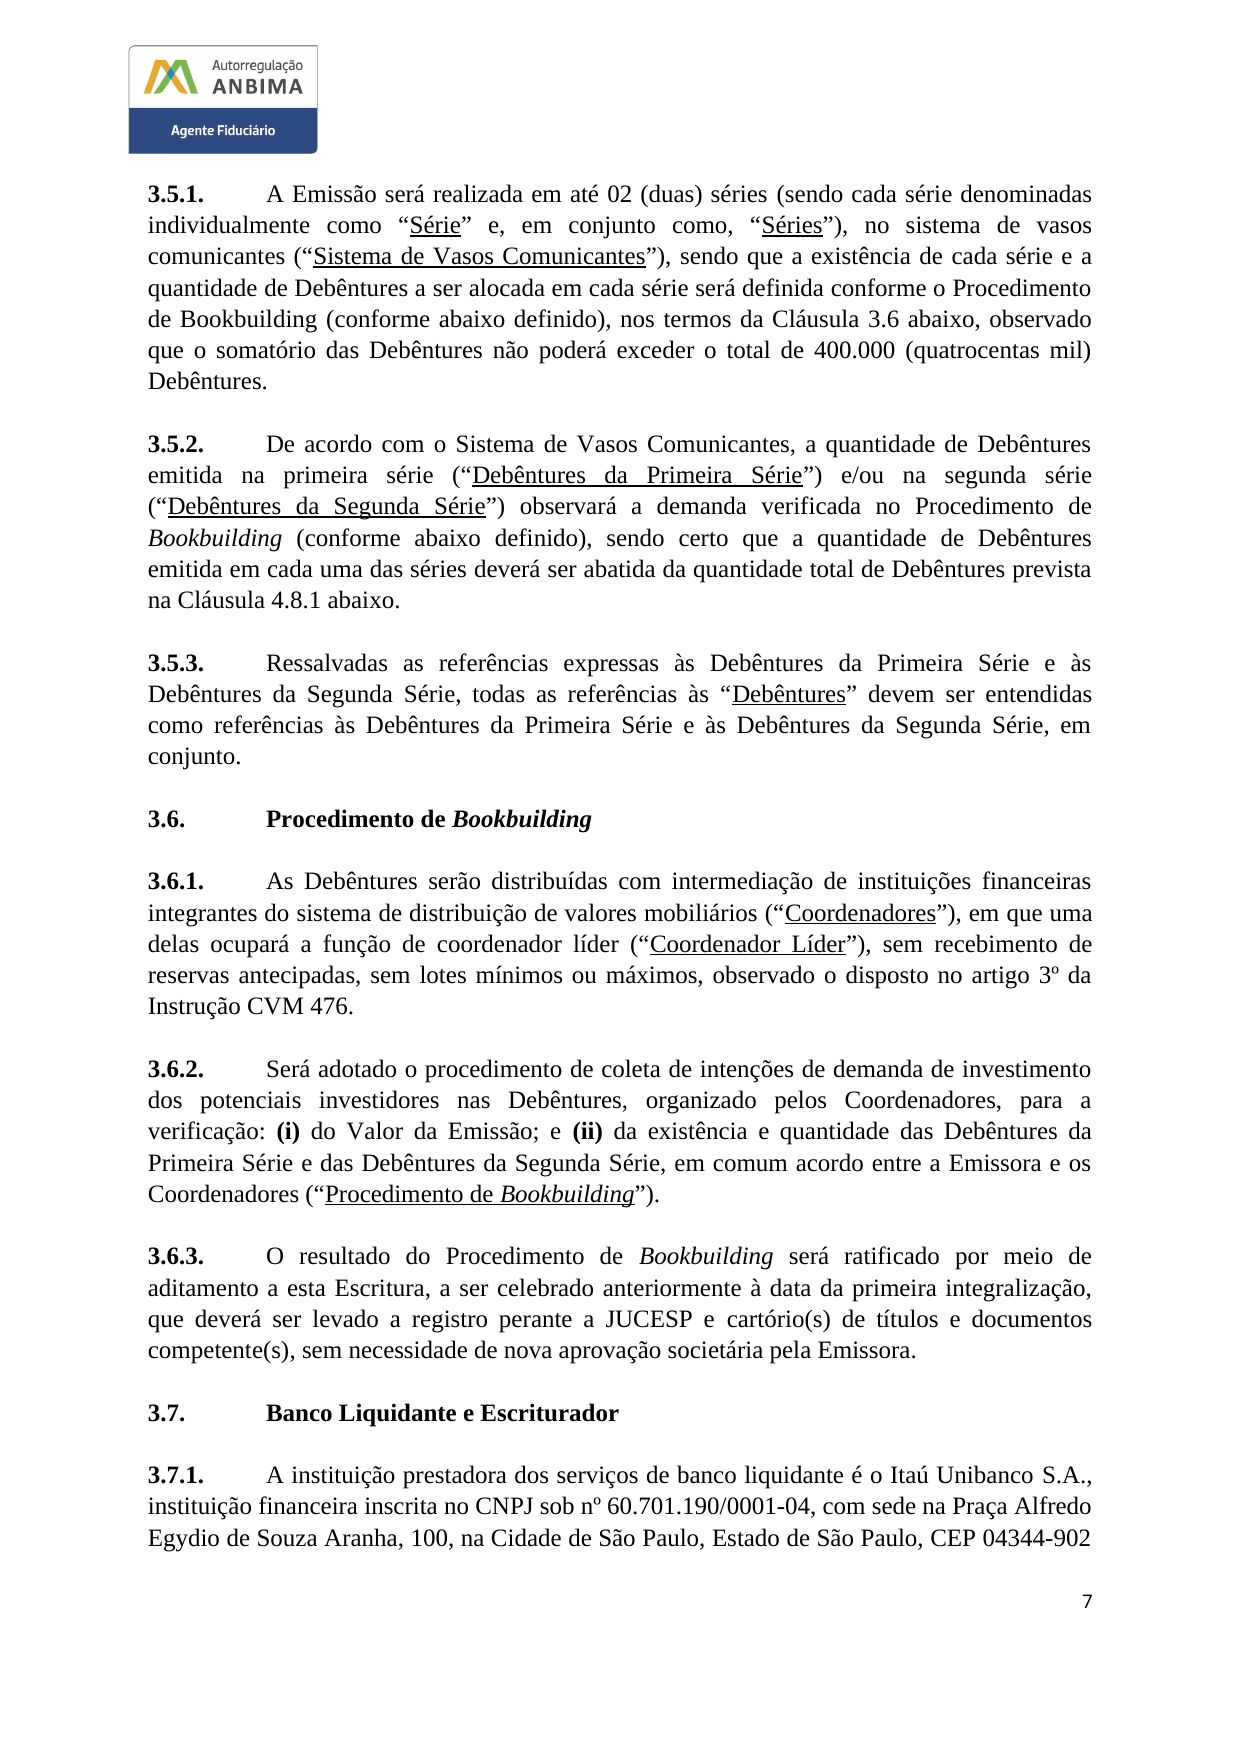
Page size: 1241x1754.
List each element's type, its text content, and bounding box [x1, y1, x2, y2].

picture [128, 45, 318, 154]
list As Debêntures serão distribuídas com intermediação de instituições financeiras integrantes do sistema de distribuição de valores mobiliários (“Coordenadores”), em que uma delas ocupará a função de coordenador líder (“Coordenador Líder”), sem recebimento de reservas antecipadas, sem lotes mínimos ou máximos, observado o disposto no artigo 3º da Instrução CVM 476. [148, 865, 1092, 1021]
list A Emissão será realizada em até 02 (duas) séries (sendo cada série denominadas individualmente como “Série” e, em conjunto como, “Séries”), no sistema de vasos comunicantes (“Sistema de Vasos Comunicantes”), sendo que a existência de cada série e a quantidade de Debêntures a ser alocada em cada série será definida conforme o Procedimento de Bookbuilding (conforme abaixo definido), nos termos da Cláusula 3.6 abaixo, observado que o somatório das Debêntures não poderá exceder o total de 400.000 (quatrocentas mil) Debêntures. [148, 177, 1092, 396]
list Ressalvadas as referências expressas às Debêntures da Primeira Série e às Debêntures da Segunda Série, todas as referências às “Debêntures” devem ser entendidas como referências às Debêntures da Primeira Série e às Debêntures da Segunda Série, em conjunto. [148, 646, 1092, 771]
list Será adotado o procedimento de coleta de intenções de demanda de investimento dos potenciais investidores nas Debêntures, organizado pelos Coordenadores, para a verificação: (i) do Valor da Emissão; e (ii) da existência e quantidade das Debêntures da Primeira Série e das Debêntures da Segunda Série, em comum acordo entre a Emissora e os Coordenadores (“Procedimento de Bookbuilding”). [148, 1052, 1092, 1208]
list De acordo com o Sistema de Vasos Comunicantes, a quantidade de Debêntures emitida na primeira série (“Debêntures da Primeira Série”) e/ou na segunda série (“Debêntures da Segunda Série”) observará a demanda verificada no Procedimento de Bookbuilding (conforme abaixo definido), sendo certo que a quantidade de Debêntures emitida em cada uma das séries deverá ser abatida da quantidade total de Debêntures prevista na Cláusula 4.8.1 abaixo. [148, 427, 1092, 615]
list Procedimento de Bookbuilding [148, 802, 1092, 833]
list Banco Liquidante e Escriturador [148, 1396, 1092, 1427]
list O resultado do Procedimento de Bookbuilding será ratificado por meio de aditamento a esta Escritura, a ser celebrado anteriormente à data da primeira integralização, que deverá ser levado a registro perante a JUCESP e cartório(s) de títulos e documentos competente(s), sem necessidade de nova aprovação societária pela Emissora. [148, 1240, 1092, 1365]
